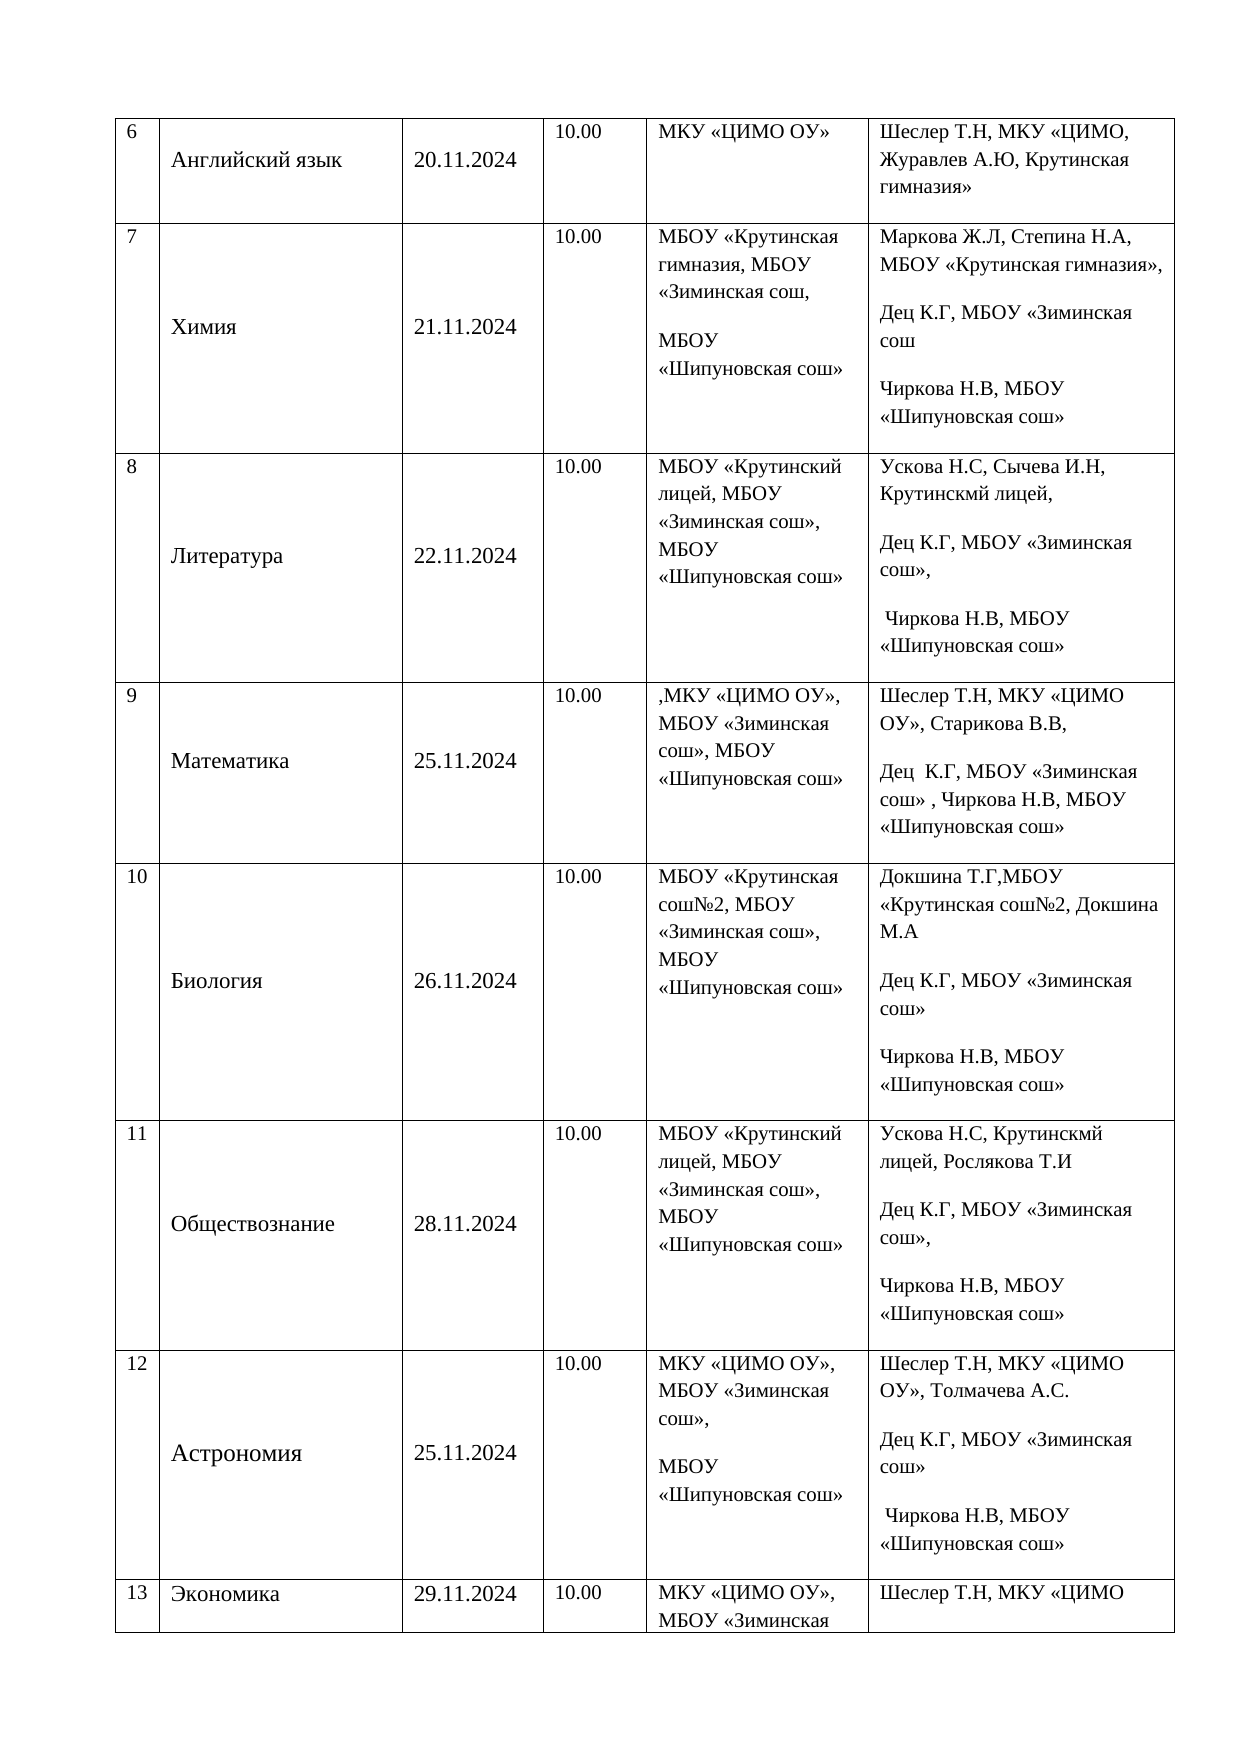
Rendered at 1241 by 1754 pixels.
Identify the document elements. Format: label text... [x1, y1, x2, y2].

table_cell 25.11.2024 [403, 1351, 543, 1579]
table_cell 10.00 [544, 119, 646, 223]
table_cell Астрономия [160, 1351, 402, 1579]
table_cell Шеслер Т.Н, МКУ «ЦИМО, Журавлев А.Ю, Крутинская гимназия» [869, 119, 1174, 223]
table_cell 13 [116, 1580, 159, 1632]
table_cell 10.00 [544, 1351, 646, 1579]
table_cell МБОУ «Крутинская гимназия, МБОУ «Зиминская сош, МБОУ «Шипуновская сош» [647, 224, 868, 453]
table_cell 9 [116, 683, 159, 863]
table_cell Ускова Н.С, Крутинскмй лицей, Рослякова Т.И Дец К.Г, МБОУ «Зиминская сош», Чиркова Н.В, МБОУ «Шипуновская сош» [869, 1121, 1174, 1350]
table_cell 25.11.2024 [403, 683, 543, 863]
table_cell МБОУ «Крутинский лицей, МБОУ «Зиминская сош», МБОУ «Шипуновская сош» [647, 1121, 868, 1350]
table_cell Ускова Н.С, Сычева И.Н, Крутинскмй лицей, Дец К.Г, МБОУ «Зиминская сош», Чиркова Н.В, МБОУ «Шипуновская сош» [869, 454, 1174, 682]
table_cell 6 [116, 119, 159, 223]
table_cell 26.11.2024 [403, 864, 543, 1120]
table_cell 10.00 [544, 683, 646, 863]
table_cell 10.00 [544, 224, 646, 453]
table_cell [647, 1580, 868, 1632]
table_cell 10.00 [544, 1121, 646, 1350]
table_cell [869, 1580, 1174, 1632]
table_cell МБОУ «Крутинская сош№2, МБОУ «Зиминская сош», МБОУ «Шипуновская сош» [647, 864, 868, 1120]
table_cell 29.11.2024 [403, 1580, 543, 1632]
table_cell 8 [116, 454, 159, 682]
table_cell Шеслер Т.Н, МКУ «ЦИМО ОУ», Старикова В.В, Дец К.Г, МБОУ «Зиминская сош» , Чиркова Н.В, МБОУ «Шипуновская сош» [869, 683, 1174, 863]
table_cell Маркова Ж.Л, Степина Н.А, МБОУ «Крутинская гимназия», Дец К.Г, МБОУ «Зиминская сош Чиркова Н.В, МБОУ «Шипуновская сош» [869, 224, 1174, 453]
table_cell Математика [160, 683, 402, 863]
table_cell МБОУ «Крутинский лицей, МБОУ «Зиминская сош», МБОУ «Шипуновская сош» [647, 454, 868, 682]
table_cell Биология [160, 864, 402, 1120]
table_cell 21.11.2024 [403, 224, 543, 453]
table_cell 22.11.2024 [403, 454, 543, 682]
table_cell 20.11.2024 [403, 119, 543, 223]
table_cell Литература [160, 454, 402, 682]
table_cell Экономика [160, 1580, 402, 1632]
table_cell Докшина Т.Г,МБОУ «Крутинская сош№2, Докшина М.А Дец К.Г, МБОУ «Зиминская сош» Чиркова Н.В, МБОУ «Шипуновская сош» [869, 864, 1174, 1120]
table_cell МКУ «ЦИМО ОУ», МБОУ «Зиминская сош», МБОУ «Шипуновская сош» [647, 1351, 868, 1579]
table_cell 12 [116, 1351, 159, 1579]
table_cell Английский язык [160, 119, 402, 223]
table_cell Обществознание [160, 1121, 402, 1350]
table_cell 28.11.2024 [403, 1121, 543, 1350]
table_cell 10 [116, 864, 159, 1120]
table_cell 10.00 [544, 454, 646, 682]
table_cell 7 [116, 224, 159, 453]
table_cell 10.00 [544, 864, 646, 1120]
table_cell МКУ «ЦИМО ОУ» [647, 119, 868, 223]
table_cell Химия [160, 224, 402, 453]
table_cell Шеслер Т.Н, МКУ «ЦИМО ОУ», Толмачева А.С. Дец К.Г, МБОУ «Зиминская сош» Чиркова Н.В, МБОУ «Шипуновская сош» [869, 1351, 1174, 1579]
table_cell ,МКУ «ЦИМО ОУ», МБОУ «Зиминская сош», МБОУ «Шипуновская сош» [647, 683, 868, 863]
table_cell 11 [116, 1121, 159, 1350]
table_cell 10.00 [544, 1580, 646, 1632]
